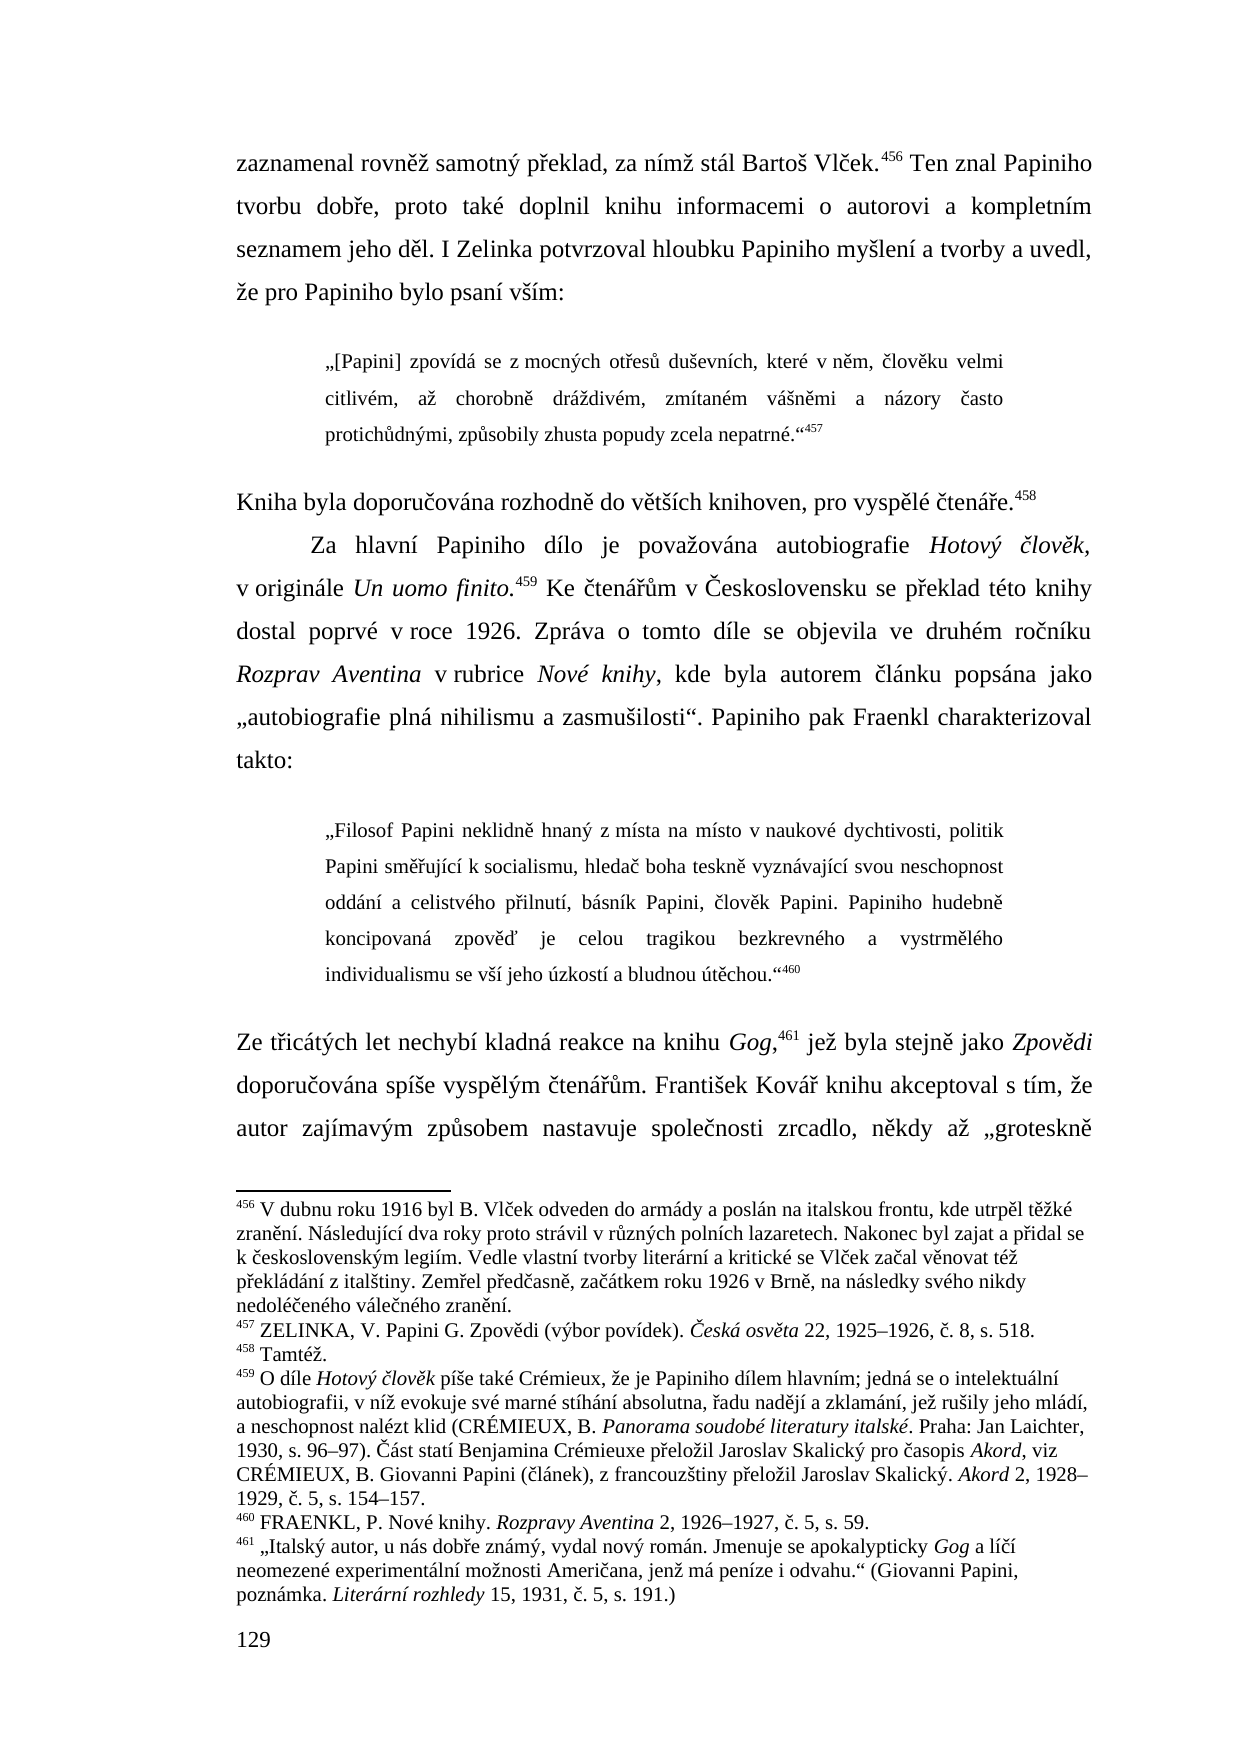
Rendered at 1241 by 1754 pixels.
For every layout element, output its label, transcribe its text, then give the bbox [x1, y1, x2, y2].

text „[Papini] zpovídá se z mocných otřesů duševních, které v něm, člověku velmi citlivém, až chorobně dráždivém, zmítaném vášněmi a názory často protichůdnými, způsobily zhusta popudy zcela nepatrné.“ [325, 349, 1004, 446]
text Kniha byla doporučována rozhodně do větších knihoven, pro vyspělé čtenáře. [236, 487, 1092, 515]
text Ze třicátých let nechybí kladná reakce na knihu Gog, jež byla stejně jako Zpovědi doporučována spíše vyspělým čtenářům. František Kovář knihu akceptoval s tím, že autor zajímavým způsobem nastavuje společnosti zrcadlo, někdy až „groteskně zveličuje“, a chce tak poukázat na faleš ve společnosti. Jedná se vlastně o fiktivní memoáry, v nichž Papini publikuje údajné vzpomínky amerického miliardáře Goga. [236, 1027, 1092, 1142]
text „Filosof Papini neklidně hnaný z místa na místo v naukové dychtivosti, politik Papini směřující k socialismu, hledač boha teskně vyznávající svou neschopnost oddání a celistvého přilnutí, básník Papini, člověk Papini. Papiniho hudebně koncipovaná zpověď je celou tragikou bezkrevného a vystrmělého individualismu se vší jeho úzkostí a bludnou útěchou.“ [325, 818, 1004, 986]
text Za hlavní Papiniho dílo je považována autobiografie Hotový člověk, v originále Un uomo finito. Ke čtenářům v Československu se překlad této knihy dostal poprvé v roce 1926. Zpráva o tomto díle se objevila ve druhém ročníku Rozprav Aventina v rubrice Nové knihy, kde byla autorem článku popsána jako „autobiografie plná nihilismu a zasmušilosti“. Papiniho pak Fraenkl charakterizoval takto: [236, 530, 1092, 774]
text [236, 148, 1092, 306]
